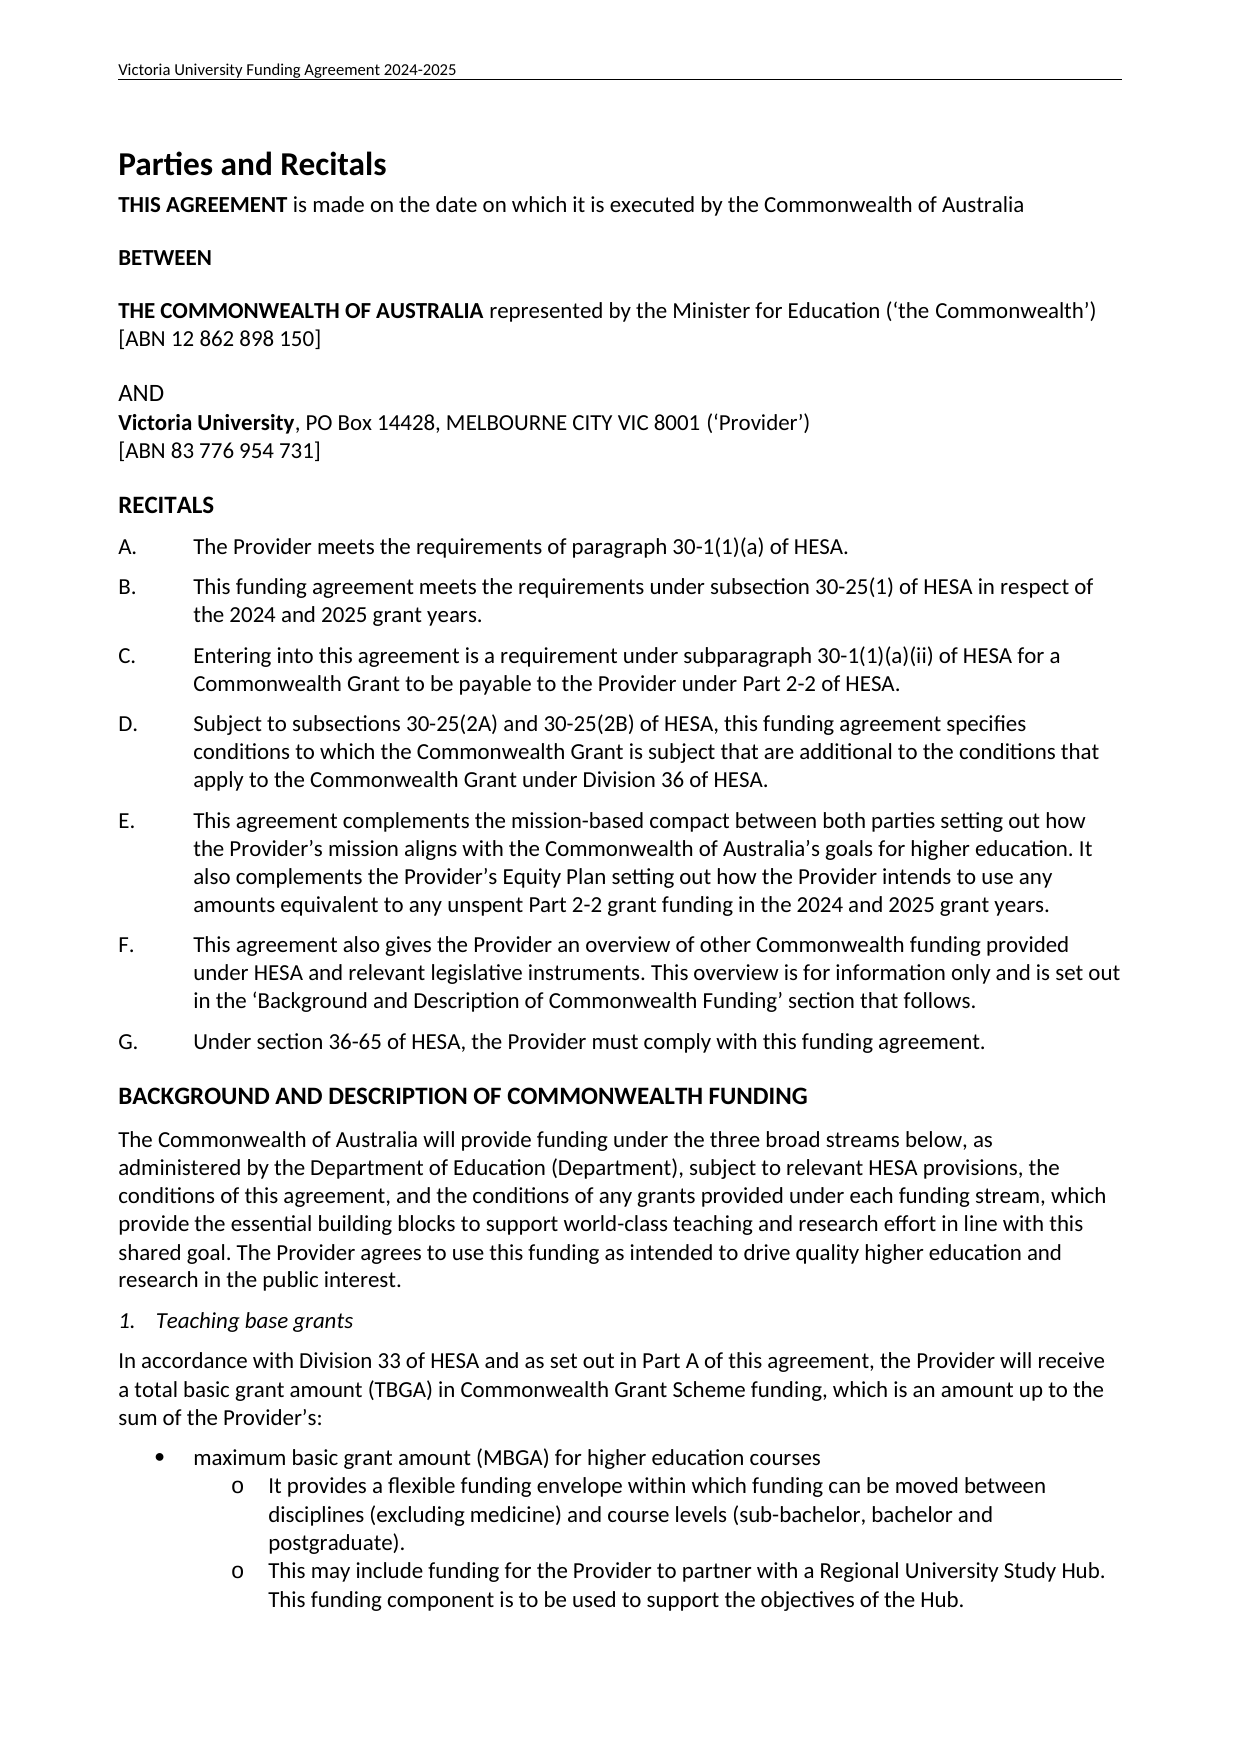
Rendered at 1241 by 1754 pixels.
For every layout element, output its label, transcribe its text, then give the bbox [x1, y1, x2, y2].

list The Provider meets the requirements of paragraph 30-1(1)(a) of HESA. [118, 532, 1122, 560]
list Teaching base grants [118, 1306, 1122, 1334]
text [ABN 83 776 954 731] [118, 436, 1122, 464]
list It provides a flexible funding envelope within which funding can be moved between disciplines (excluding medicine) and course levels (sub-bachelor, bachelor and postgraduate). [231, 1471, 1122, 1556]
text The Commonwealth of Australia will provide funding under the three broad streams below, as administered by the Department of Education (Department), subject to relevant HESA provisions, the conditions of this agreement, and the conditions of any grants provided under each funding stream, which provide the essential building blocks to support world-class teaching and research effort in line with this shared goal. The Provider agrees to use this funding as intended to drive quality higher education and research in the public interest. [118, 1126, 1122, 1294]
list maximum basic grant amount (MBGA) for higher education courses [156, 1443, 1122, 1471]
list This may include funding for the Provider to partner with a Regional University Study Hub. This funding component is to be used to support the objectives of the Hub. [231, 1556, 1122, 1614]
list Entering into this agreement is a requirement under subparagraph 30-1(1)(a)(ii) of HESA for a Commonwealth Grant to be payable to the Provider under Part 2-2 of HESA. [118, 641, 1122, 697]
subtitle Parties and Recitals [118, 143, 1122, 184]
text THIS AGREEMENT is made on the date on which it is executed by the Commonwealth of Australia [118, 190, 1122, 218]
text Victoria University, PO Box 14428, MELBOURNE CITY VIC 8001 (‘Provider’) [118, 408, 1122, 436]
list This agreement complements the mission-based compact between both parties setting out how the Provider’s mission aligns with the Commonwealth of Australia’s goals for higher education. It also complements the Provider’s Equity Plan setting out how the Provider intends to use any amounts equivalent to any unspent Part 2-2 grant funding in the 2024 and 2025 grant years. [118, 806, 1122, 918]
list Under section 36-65 of HESA, the Provider must comply with this funding agreement. [118, 1027, 1122, 1055]
text AND [118, 377, 1122, 408]
list Subject to subsections 30-25(2A) and 30-25(2B) of HESA, this funding agreement specifies conditions to which the Commonwealth Grant is subject that are additional to the conditions that apply to the Commonwealth Grant under Division 36 of HESA. [118, 709, 1122, 793]
text BETWEEN [118, 243, 1122, 271]
subtitle RECITALS [118, 489, 1122, 519]
subtitle BACKGROUND AND DESCRIPTION OF COMMONWEALTH FUNDING [118, 1080, 1122, 1111]
text THE COMMONWEALTH OF AUSTRALIA represented by the Minister for Education (‘the Commonwealth’) [ABN 12 862 898 150] [118, 296, 1122, 352]
list This agreement also gives the Provider an overview of other Commonwealth funding provided under HESA and relevant legislative instruments. This overview is for information only and is set out in the ‘Background and Description of Commonwealth Funding’ section that follows. [118, 931, 1122, 1014]
text In accordance with Division 33 of HESA and as set out in Part A of this agreement, the Provider will receive a total basic grant amount (TBGA) in Commonwealth Grant Scheme funding, which is an amount up to the sum of the Provider’s: [118, 1347, 1122, 1431]
list This funding agreement meets the requirements under subsection 30-25(1) of HESA in respect of the 2024 and 2025 grant years. [118, 572, 1122, 628]
